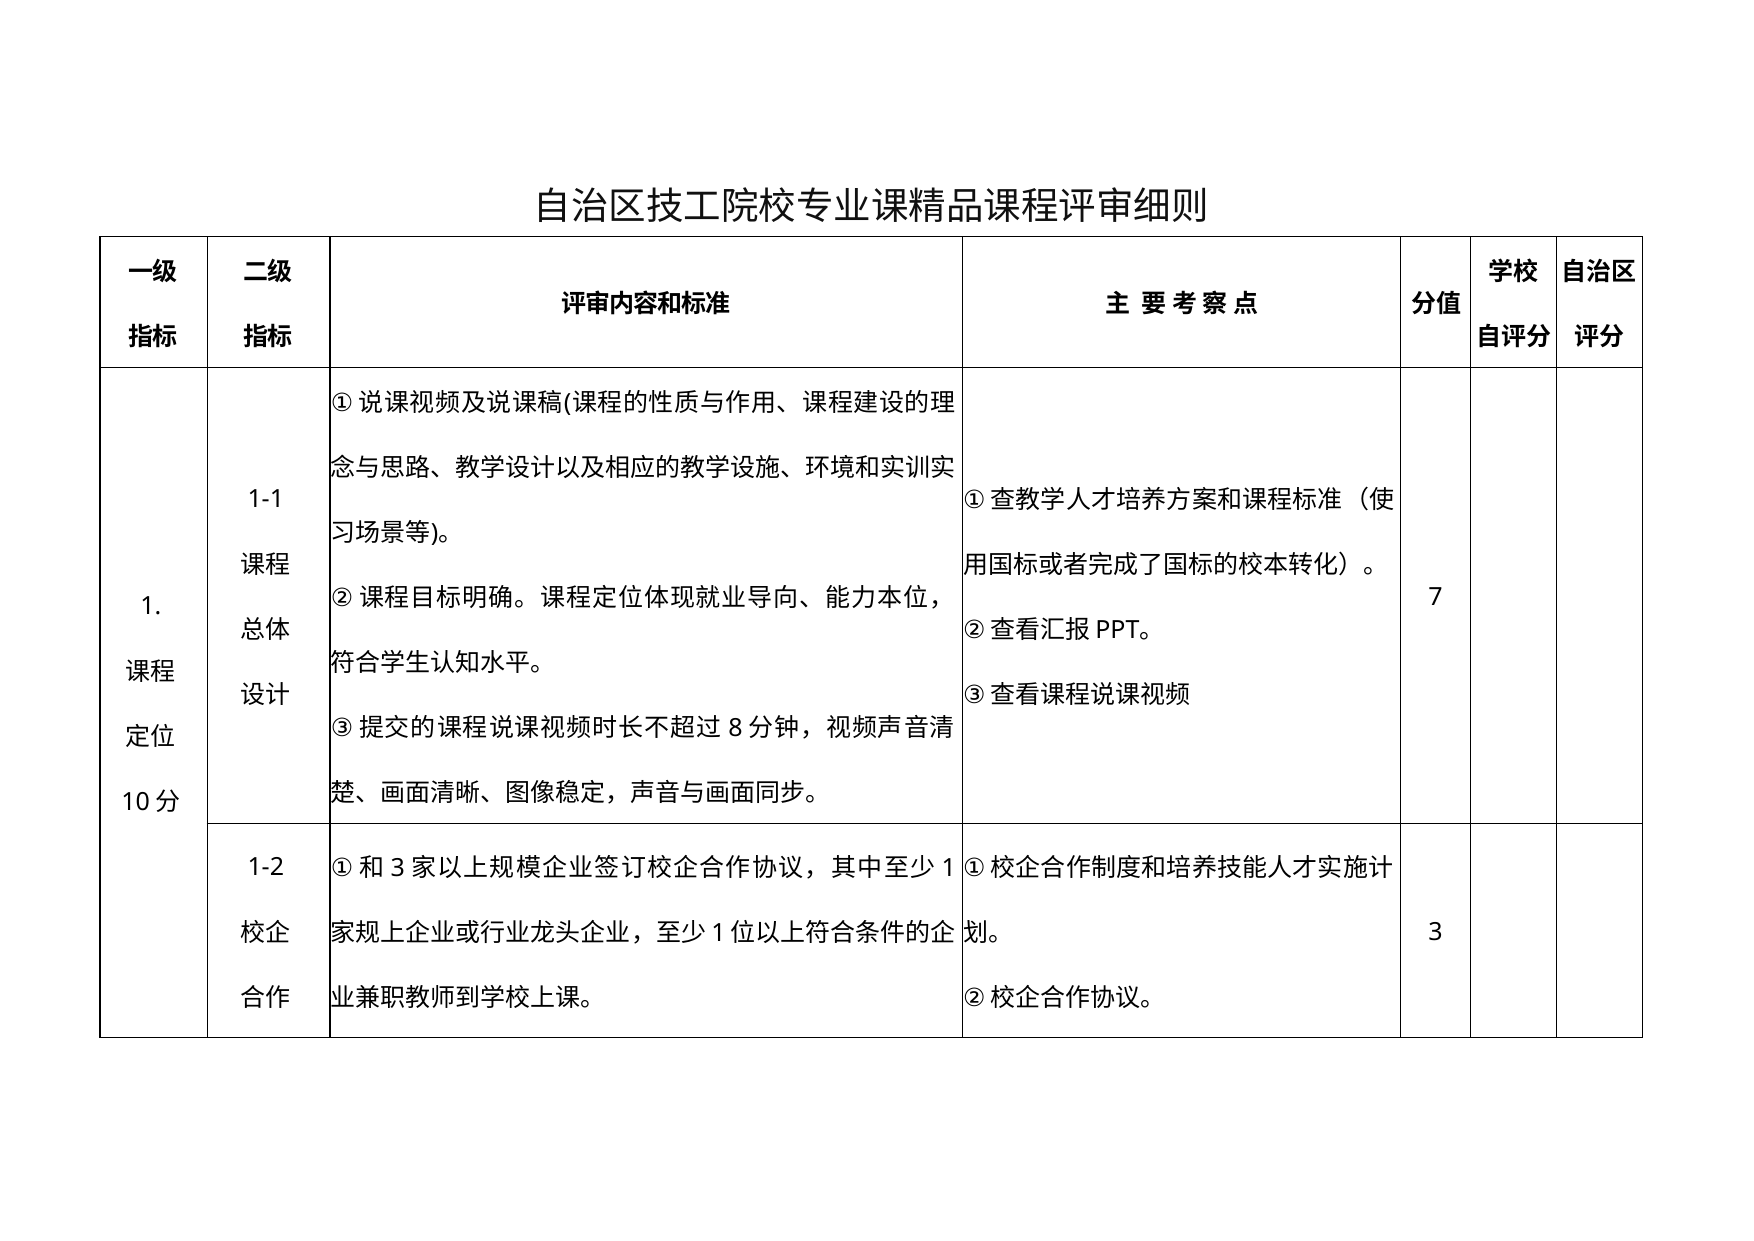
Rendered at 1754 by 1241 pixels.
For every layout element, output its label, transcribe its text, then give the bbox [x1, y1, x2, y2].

table_cell [1557, 824, 1642, 1037]
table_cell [963, 824, 1400, 1037]
table_header 主 要 考 察 点 [963, 237, 1400, 367]
table_header 自治区 评分 [1557, 237, 1642, 367]
text 自治区技工院校专业课精品课程评审细则 [207, 171, 1535, 236]
table_cell [1471, 368, 1556, 823]
table_cell 1-1 课程 总体 设计 [208, 368, 329, 823]
table_cell [1557, 368, 1642, 823]
table_header 一级 指标 [101, 237, 207, 367]
table_header 二级 指标 [208, 237, 329, 367]
table_header 分值 [1401, 237, 1470, 367]
table_header 评审内容和标准 [331, 237, 962, 367]
table_header 学校 自评分 [1471, 237, 1556, 367]
table_cell ①查教学人才培养方案和课程标准（使用国标或者完成了国标的校本转化）。 ②查看汇报PPT。 ③查看课程说课视频 [963, 368, 1400, 823]
table_cell 1. 课程 定位 10分 [101, 368, 207, 1037]
table_cell 1-2 校企 合作 课程 探索 与实践 [208, 824, 329, 1037]
table_cell 7 [1401, 368, 1470, 823]
table_cell ①说课视频及说课稿(课程的性质与作用、课程建设的理念与思路、教学设计以及相应的教学设施、环境和实训实习场景等)。 ②课程目标明确。课程定位体现就业导向、能力本位，符合学生认知水平。 ③提交的课程说课视频时长不超过8分钟，视频声音清楚、画面清晰、图像稳定，声音与画面同步。 [331, 368, 962, 823]
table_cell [331, 824, 962, 1037]
table_cell [1471, 824, 1556, 1037]
table_cell 3 [1401, 824, 1470, 1037]
